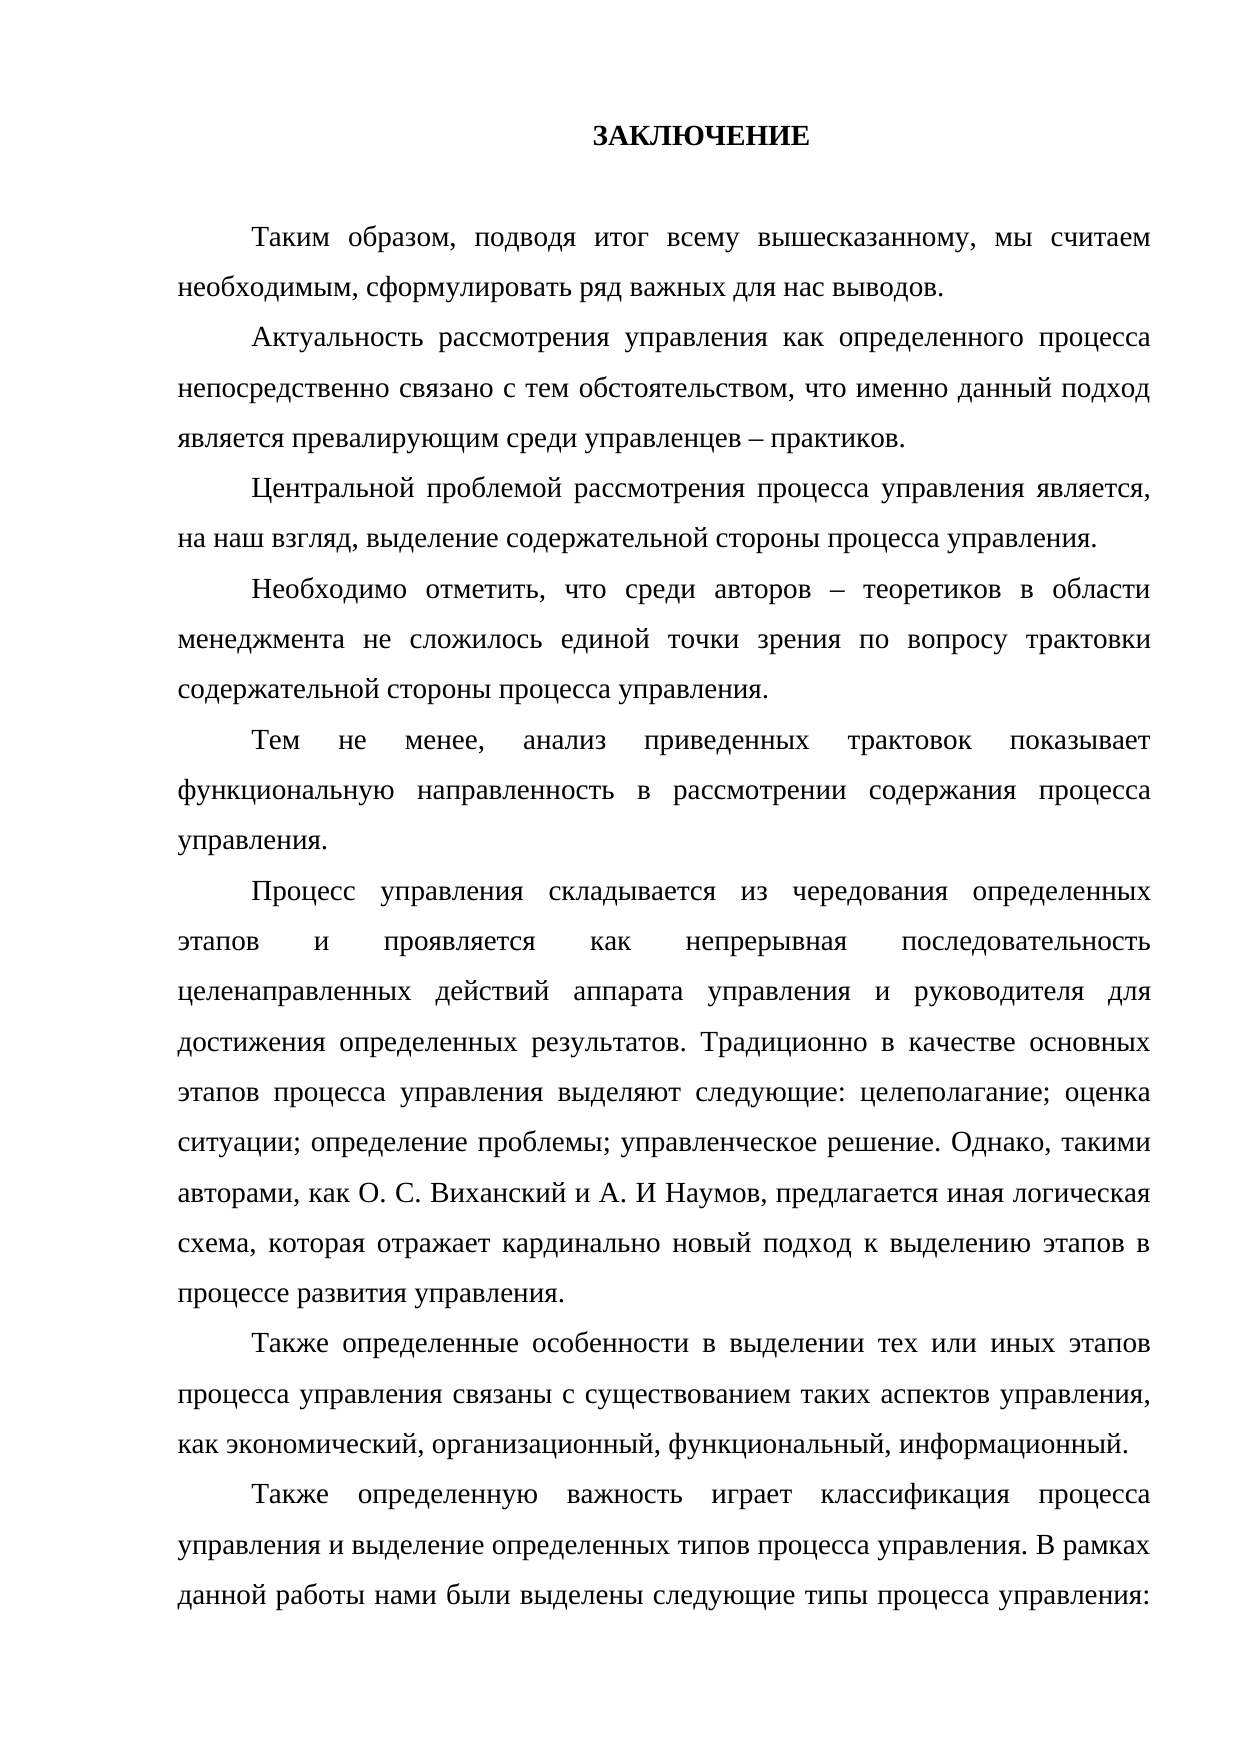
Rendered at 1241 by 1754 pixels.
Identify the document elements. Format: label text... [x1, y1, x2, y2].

text Тем не менее, анализ приведенных трактовок показывает функциональную направленность в рассмотрении содержания процесса управления. [177, 722, 1152, 856]
text ЗАКЛЮЧЕНИЕ [177, 118, 1152, 152]
text Также определенные особенности в выделении тех или иных этапов процесса управления связаны с существованием таких аспектов управления, как экономический, организационный, функциональный, информационный. [177, 1326, 1152, 1460]
text Центральной проблемой рассмотрения процесса управления является, на наш взгляд, выделение содержательной стороны процесса управления. [177, 470, 1152, 554]
text Актуальность рассмотрения управления как определенного процесса непосредственно связано с тем обстоятельством, что именно данный подход является превалирующим среди управленцев – практиков. [177, 319, 1152, 453]
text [177, 1477, 1152, 1611]
text Таким образом, подводя итог всему вышесказанному, мы считаем необходимым, сформулировать ряд важных для нас выводов. [177, 219, 1152, 303]
text Процесс управления складывается из чередования определенных этапов и проявляется как непрерывная последовательность целенаправленных действий аппарата управления и руководителя для достижения определенных результатов. Традиционно в качестве основных этапов процесса управления выделяют следующие: целеполагание; оценка ситуации; определение проблемы; управленческое решение. Однако, такими авторами, как О. С. Виханский и А. И Наумов, предлагается иная логическая схема, которая отражает кардинально новый подход к выделению этапов в процессе развития управления. [177, 873, 1152, 1309]
text Необходимо отметить, что среди авторов – теоретиков в области менеджмента не сложилось единой точки зрения по вопросу трактовки содержательной стороны процесса управления. [177, 571, 1152, 705]
